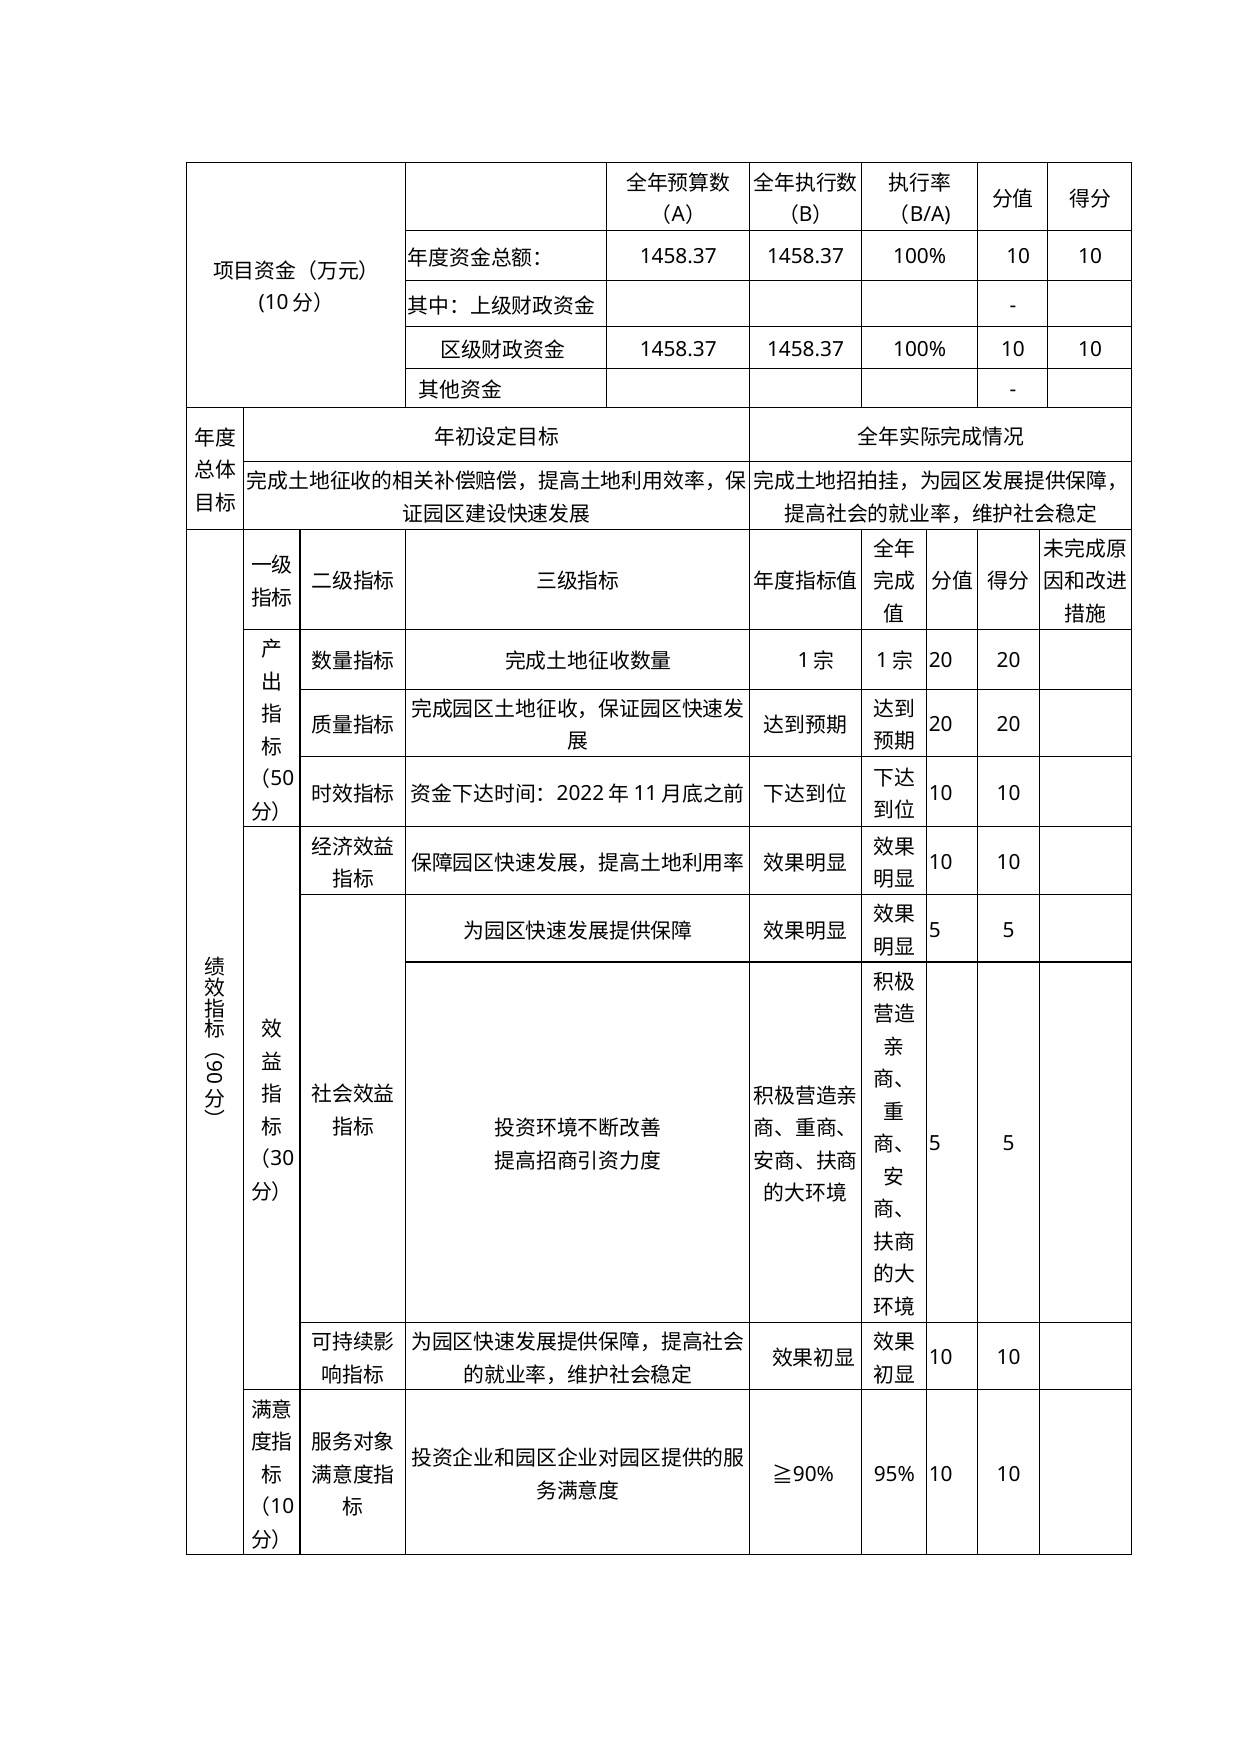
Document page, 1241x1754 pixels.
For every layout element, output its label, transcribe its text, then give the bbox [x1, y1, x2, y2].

table_cell 1宗 [862, 630, 926, 688]
table_cell 社会效益 指标 [301, 895, 405, 1322]
table_cell 全年预算数（A） [607, 163, 749, 229]
table_cell 年初设定目标 [244, 408, 749, 461]
table_cell 10 [978, 231, 1047, 280]
table_cell 投资环境不断改善 提高招商引资力度 [406, 963, 749, 1322]
table_cell 质量指标 [301, 690, 405, 756]
table_cell [862, 369, 977, 407]
table_cell 效果初显 [862, 1323, 926, 1389]
table_cell 其他资金 [406, 369, 606, 407]
table_cell 得分 [978, 530, 1039, 629]
table_cell 可持续影响指标 [301, 1323, 405, 1389]
table_cell 未完成原因和改进措施 [1040, 530, 1131, 629]
table_cell 10 [1048, 327, 1131, 368]
table_cell 区级财政资金 [406, 327, 606, 368]
table_cell 10 [978, 1323, 1039, 1389]
table_cell 10 [978, 827, 1039, 894]
table_cell 10 [978, 327, 1047, 368]
table_cell [750, 281, 861, 326]
table_cell 满意度指标（10分） [244, 1390, 299, 1554]
table_cell 项目资金（万元） (10分） [187, 163, 405, 407]
table_cell 完成园区土地征收，保证园区快速发展 [406, 690, 749, 756]
table_cell 时效指标 [301, 757, 405, 826]
table_cell 一级 指标 [244, 530, 299, 629]
table_cell 5 [978, 963, 1039, 1322]
table_cell 效果明显 [862, 827, 926, 894]
table_cell 全年完成值 [862, 530, 926, 629]
table_cell [406, 163, 606, 229]
table_cell 三级指标 [406, 530, 749, 629]
table_cell [1048, 369, 1131, 407]
table_cell [607, 369, 749, 407]
table_cell 资金下达时间：2022年11月底之前 [406, 757, 749, 826]
table_cell [607, 281, 749, 326]
table_cell [1040, 1390, 1131, 1554]
table_cell 10 [1048, 231, 1131, 280]
table_cell 完成土地招拍挂，为园区发展提供保障，提高社会的就业率，维护社会稳定 [750, 462, 1131, 528]
table_cell 20 [927, 630, 977, 688]
table_cell [1040, 1323, 1131, 1389]
table_cell 10 [978, 757, 1039, 826]
table_cell ≧90% [750, 1390, 861, 1554]
table_cell 5 [927, 963, 977, 1322]
table_cell - [978, 369, 1047, 407]
table_cell 100% [862, 231, 977, 280]
table_cell 1宗 [750, 630, 861, 688]
table_cell 效果明显 [750, 895, 861, 961]
table_cell 10 [978, 1390, 1039, 1554]
table_cell [1040, 630, 1131, 688]
table_cell 年度资金总额： [406, 231, 606, 280]
table_cell - [978, 281, 1047, 326]
table_cell 效果初显 [750, 1323, 861, 1389]
table_cell 10 [927, 1390, 977, 1554]
table_cell 年度总体目标 [187, 408, 243, 528]
table_cell 效 益 指 标 （30分） [244, 827, 299, 1389]
table_cell 积极营造亲商、重商、安商、扶商的大环境 [750, 963, 861, 1322]
table_cell [750, 369, 861, 407]
table_cell 达到预期 [750, 690, 861, 756]
table_cell 1458.37 [750, 231, 861, 280]
table_cell 其中：上级财政资金 [406, 281, 606, 326]
table_cell 下达 到位 [862, 757, 926, 826]
table_cell 100% [862, 327, 977, 368]
table_cell 数量指标 [301, 630, 405, 688]
table_cell 完成土地征收的相关补偿赔偿，提高土地利用效率，保证园区建设快速发展 [244, 462, 749, 528]
table_cell 20 [927, 690, 977, 756]
table_cell 效果明显 [750, 827, 861, 894]
table_cell 效果明显 [862, 895, 926, 961]
table_cell 得分 [1048, 163, 1131, 229]
table_cell 为园区快速发展提供保障 [406, 895, 749, 961]
table_cell 为园区快速发展提供保障，提高社会的就业率，维护社会稳定 [406, 1323, 749, 1389]
table_cell 5 [978, 895, 1039, 961]
table_cell 20 [978, 630, 1039, 688]
table_cell 1458.37 [750, 327, 861, 368]
table_cell 95% [862, 1390, 926, 1554]
table_cell 10 [927, 827, 977, 894]
table_cell 完成土地征收数量 [406, 630, 749, 688]
table_cell [1040, 757, 1131, 826]
table_cell 产 出 指 标 （50分） [244, 630, 299, 826]
table_cell 全年执行数（B） [750, 163, 861, 229]
table_cell 全年实际完成情况 [750, 408, 1131, 461]
table_cell 分值 [978, 163, 1047, 229]
table_cell 绩效指标（90分） [187, 530, 243, 1554]
table_cell [1040, 963, 1131, 1322]
table_cell 年度指标值 [750, 530, 861, 629]
table_cell 1458.37 [607, 231, 749, 280]
table_cell 积极营造亲商、重商、安商、扶商的大环境 [862, 963, 926, 1322]
table_cell [862, 281, 977, 326]
table_cell [1040, 827, 1131, 894]
table_cell [1048, 281, 1131, 326]
table_cell 投资企业和园区企业对园区提供的服务满意度 [406, 1390, 749, 1554]
table_cell 服务对象 满意度指标 [301, 1390, 405, 1554]
table_cell 保障园区快速发展，提高土地利用率 [406, 827, 749, 894]
table_cell 10 [927, 1323, 977, 1389]
table_cell [1040, 895, 1131, 961]
table_cell 达到 预期 [862, 690, 926, 756]
table_cell 分值 [927, 530, 977, 629]
table_cell 20 [978, 690, 1039, 756]
table_cell 下达到位 [750, 757, 861, 826]
table_cell 经济效益 指标 [301, 827, 405, 894]
table_cell 10 [927, 757, 977, 826]
table_cell 执行率（B/A) [862, 163, 977, 229]
table_cell 5 [927, 895, 977, 961]
table_cell 1458.37 [607, 327, 749, 368]
table_cell 二级指标 [301, 530, 405, 629]
table_cell [1040, 690, 1131, 756]
